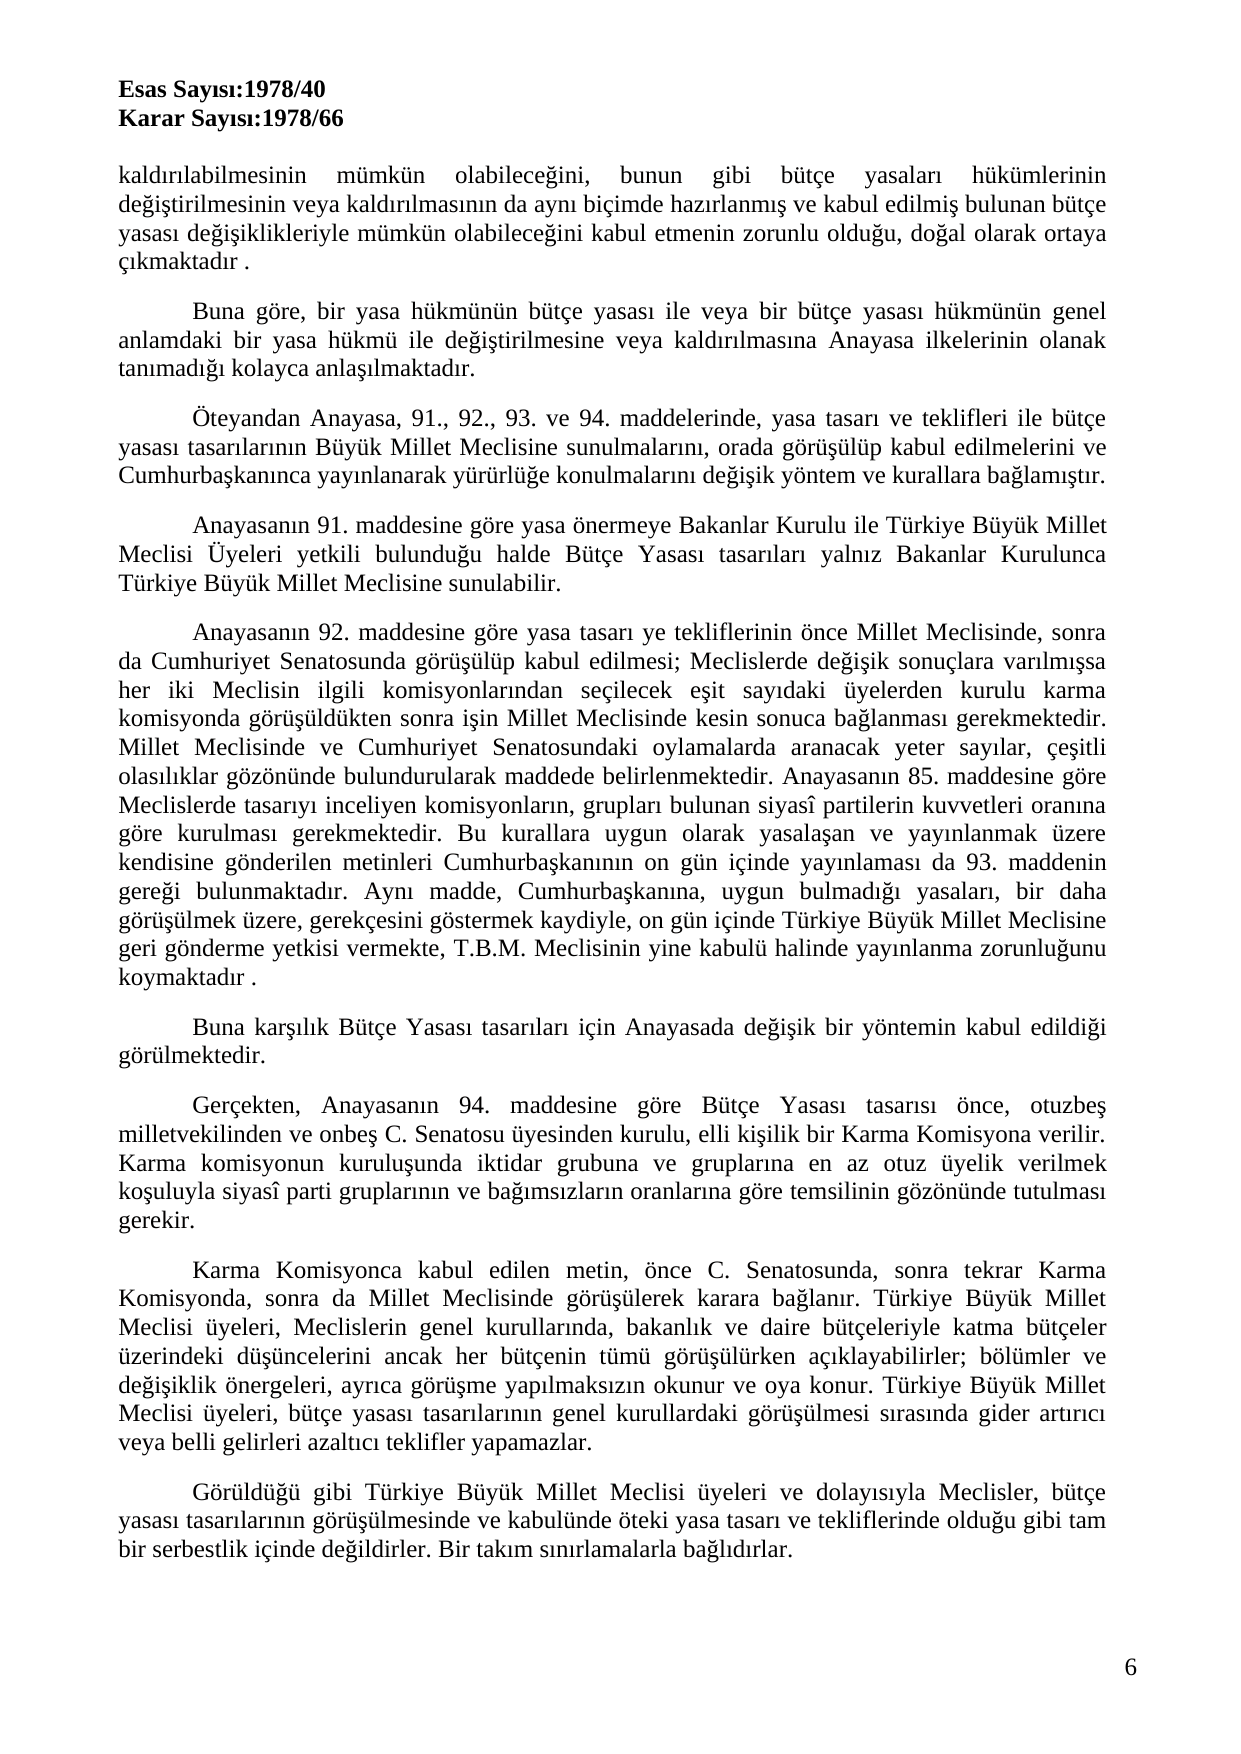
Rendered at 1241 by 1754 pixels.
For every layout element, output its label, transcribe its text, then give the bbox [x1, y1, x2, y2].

text Görüldüğü gibi Türkiye Büyük Millet Meclisi üyeleri ve dolayısıyla Meclisler, bütçe yasası tasarılarının görüşülmesinde ve kabulünde öteki yasa tasarı ve tekliflerinde olduğu gibi tam bir serbestlik içinde değildirler. Bir takım sınırlamalarla bağlıdırlar. [118, 1477, 1107, 1563]
text Öteyandan Anayasa, 91., 92., 93. ve 94. maddelerinde, yasa tasarı ve teklifleri ile bütçe yasası tasarılarının Büyük Millet Meclisine sunulmalarını, orada görüşülüp kabul edilmelerini ve Cumhurbaşkanınca yayınlanarak yürürlüğe konulmalarını değişik yöntem ve kurallara bağlamıştır. [118, 403, 1107, 489]
text Anayasanın 91. maddesine göre yasa önermeye Bakanlar Kurulu ile Türkiye Büyük Millet Meclisi Üyeleri yetkili bulunduğu halde Bütçe Yasası tasarıları yalnız Bakanlar Kurulunca Türkiye Büyük Millet Meclisine sunulabilir. [118, 510, 1107, 596]
text Anayasanın 92. maddesine göre yasa tasarı ye tekliflerinin önce Millet Meclisinde, sonra da Cumhuriyet Senatosunda görüşülüp kabul edilmesi; Meclislerde değişik sonuçlara varılmışsa her iki Meclisin ilgili komisyonlarından seçilecek eşit sayıdaki üyelerden kurulu karma komisyonda görüşüldükten sonra işin Millet Meclisinde kesin sonuca bağlanması gerekmektedir. Millet Meclisinde ve Cumhuriyet Senatosundaki oylamalarda aranacak yeter sayılar, çeşitli olasılıklar gözönünde bulundurularak maddede belirlenmektedir. Anayasanın 85. maddesine göre Meclislerde tasarıyı inceliyen komisyonların, grupları bulunan siyasî partilerin kuvvetleri oranına göre kurulması gerekmektedir. Bu kurallara uygun olarak yasalaşan ve yayınlanmak üzere kendisine gönderilen metinleri Cumhurbaşkanının on gün içinde yayınlaması da 93. maddenin gereği bulunmaktadır. Aynı madde, Cumhurbaşkanına, uygun bulmadığı yasaları, bir daha görüşülmek üzere, gerekçesini göstermek kaydiyle, on gün içinde Türkiye Büyük Millet Meclisine geri gönderme yetkisi vermekte, T.B.M. Meclisinin yine kabulü halinde yayınlanma zorunluğunu koymaktadır . [118, 617, 1107, 991]
text Buna göre, bir yasa hükmünün bütçe yasası ile veya bir bütçe yasası hükmünün genel anlamdaki bir yasa hükmü ile değiştirilmesine veya kaldırılmasına Anayasa ilkelerinin olanak tanımadığı kolayca anlaşılmaktadır. [118, 296, 1107, 382]
text Gerçekten, Anayasanın 94. maddesine göre Bütçe Yasası tasarısı önce, otuzbeş milletvekilinden ve onbeş C. Senatosu üyesinden kurulu, elli kişilik bir Karma Komisyona verilir. Karma komisyonun kuruluşunda iktidar grubuna ve gruplarına en az otuz üyelik verilmek koşuluyla siyasî parti gruplarının ve bağımsızların oranlarına göre temsilinin gözönünde tutulması gerekir. [118, 1090, 1107, 1234]
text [118, 160, 1107, 275]
text Buna karşılık Bütçe Yasası tasarıları için Anayasada değişik bir yöntemin kabul edildiği görülmektedir. [118, 1012, 1107, 1069]
text Karma Komisyonca kabul edilen metin, önce C. Senatosunda, sonra tekrar Karma Komisyonda, sonra da Millet Meclisinde görüşülerek karara bağlanır. Türkiye Büyük Millet Meclisi üyeleri, Meclislerin genel kurullarında, bakanlık ve daire bütçeleriyle katma bütçeler üzerindeki düşüncelerini ancak her bütçenin tümü görüşülürken açıklayabilirler; bölümler ve değişiklik önergeleri, ayrıca görüşme yapılmaksızın okunur ve oya konur. Türkiye Büyük Millet Meclisi üyeleri, bütçe yasası tasarılarının genel kurullardaki görüşülmesi sırasında gider artırıcı veya belli gelirleri azaltıcı teklifler yapamazlar. [118, 1255, 1107, 1456]
